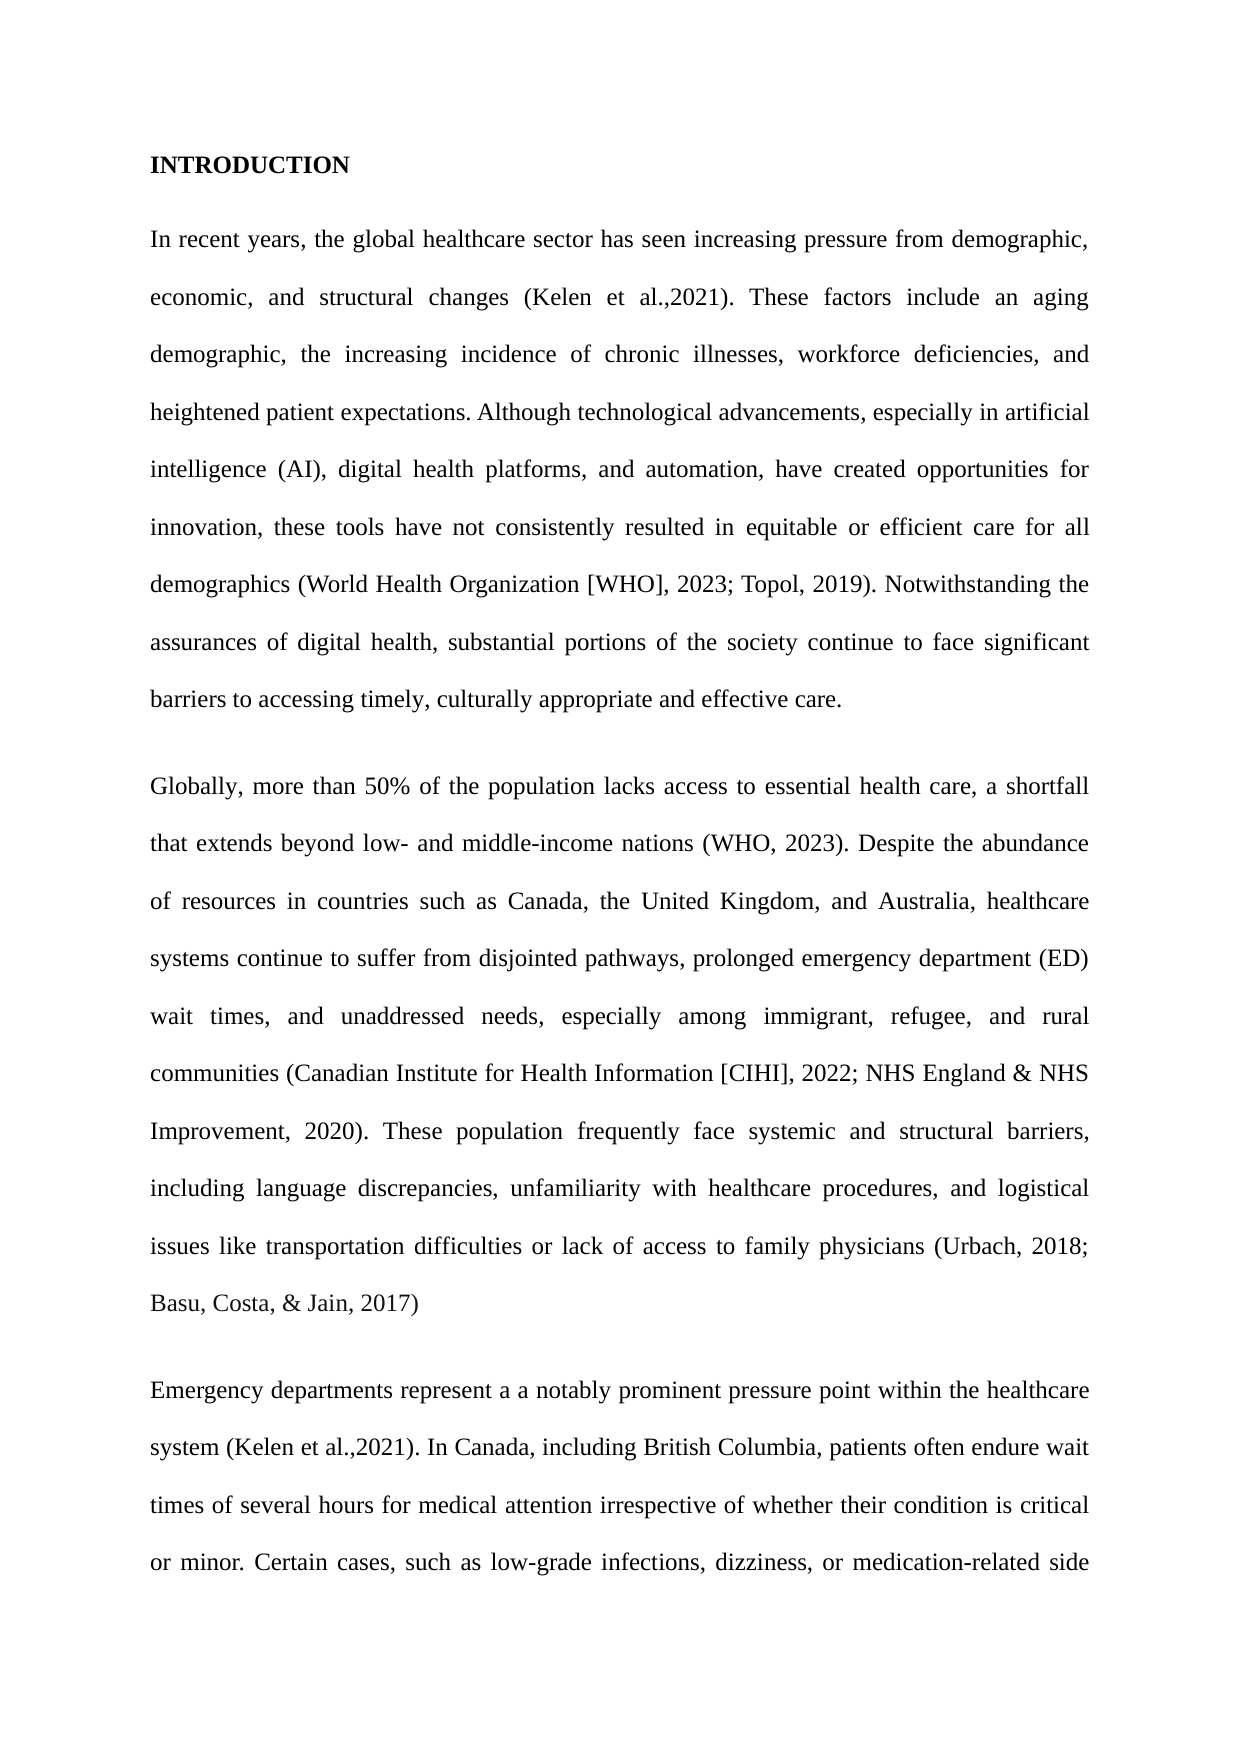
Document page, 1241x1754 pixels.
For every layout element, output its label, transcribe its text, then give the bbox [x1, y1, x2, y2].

text Globally, more than 50% of the population lacks access to essential health care, a shortfall that extends beyond low- and middle-income nations (WHO, 2023). Despite the abundance of resources in countries such as Canada, the United Kingdom, and Australia, healthcare systems continue to suffer from disjointed pathways, prolonged emergency department (ED) wait times, and unaddressed needs, especially among immigrant, refugee, and rural communities (Canadian Institute for Health Information [CIHI], 2022; NHS England & NHS Improvement, 2020). These population frequently face systemic and structural barriers, including language discrepancies, unfamiliarity with healthcare procedures, and logistical issues like transportation difficulties or lack of access to family physicians (Urbach, 2018; Basu, Costa, & Jain, 2017) [150, 771, 1090, 1317]
text In recent years, the global healthcare sector has seen increasing pressure from demographic, economic, and structural changes (Kelen et al.,2021). These factors include an aging demographic, the increasing incidence of chronic illnesses, workforce deficiencies, and heightened patient expectations. Although technological advancements, especially in artificial intelligence (AI), digital health platforms, and automation, have created opportunities for innovation, these tools have not consistently resulted in equitable or efficient care for all demographics (World Health Organization [WHO], 2023; Topol, 2019). Notwithstanding the assurances of digital health, substantial portions of the society continue to face significant barriers to accessing timely, culturally appropriate and effective care. [150, 224, 1090, 713]
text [150, 1375, 1090, 1576]
text INTRODUCTION [150, 150, 1090, 179]
